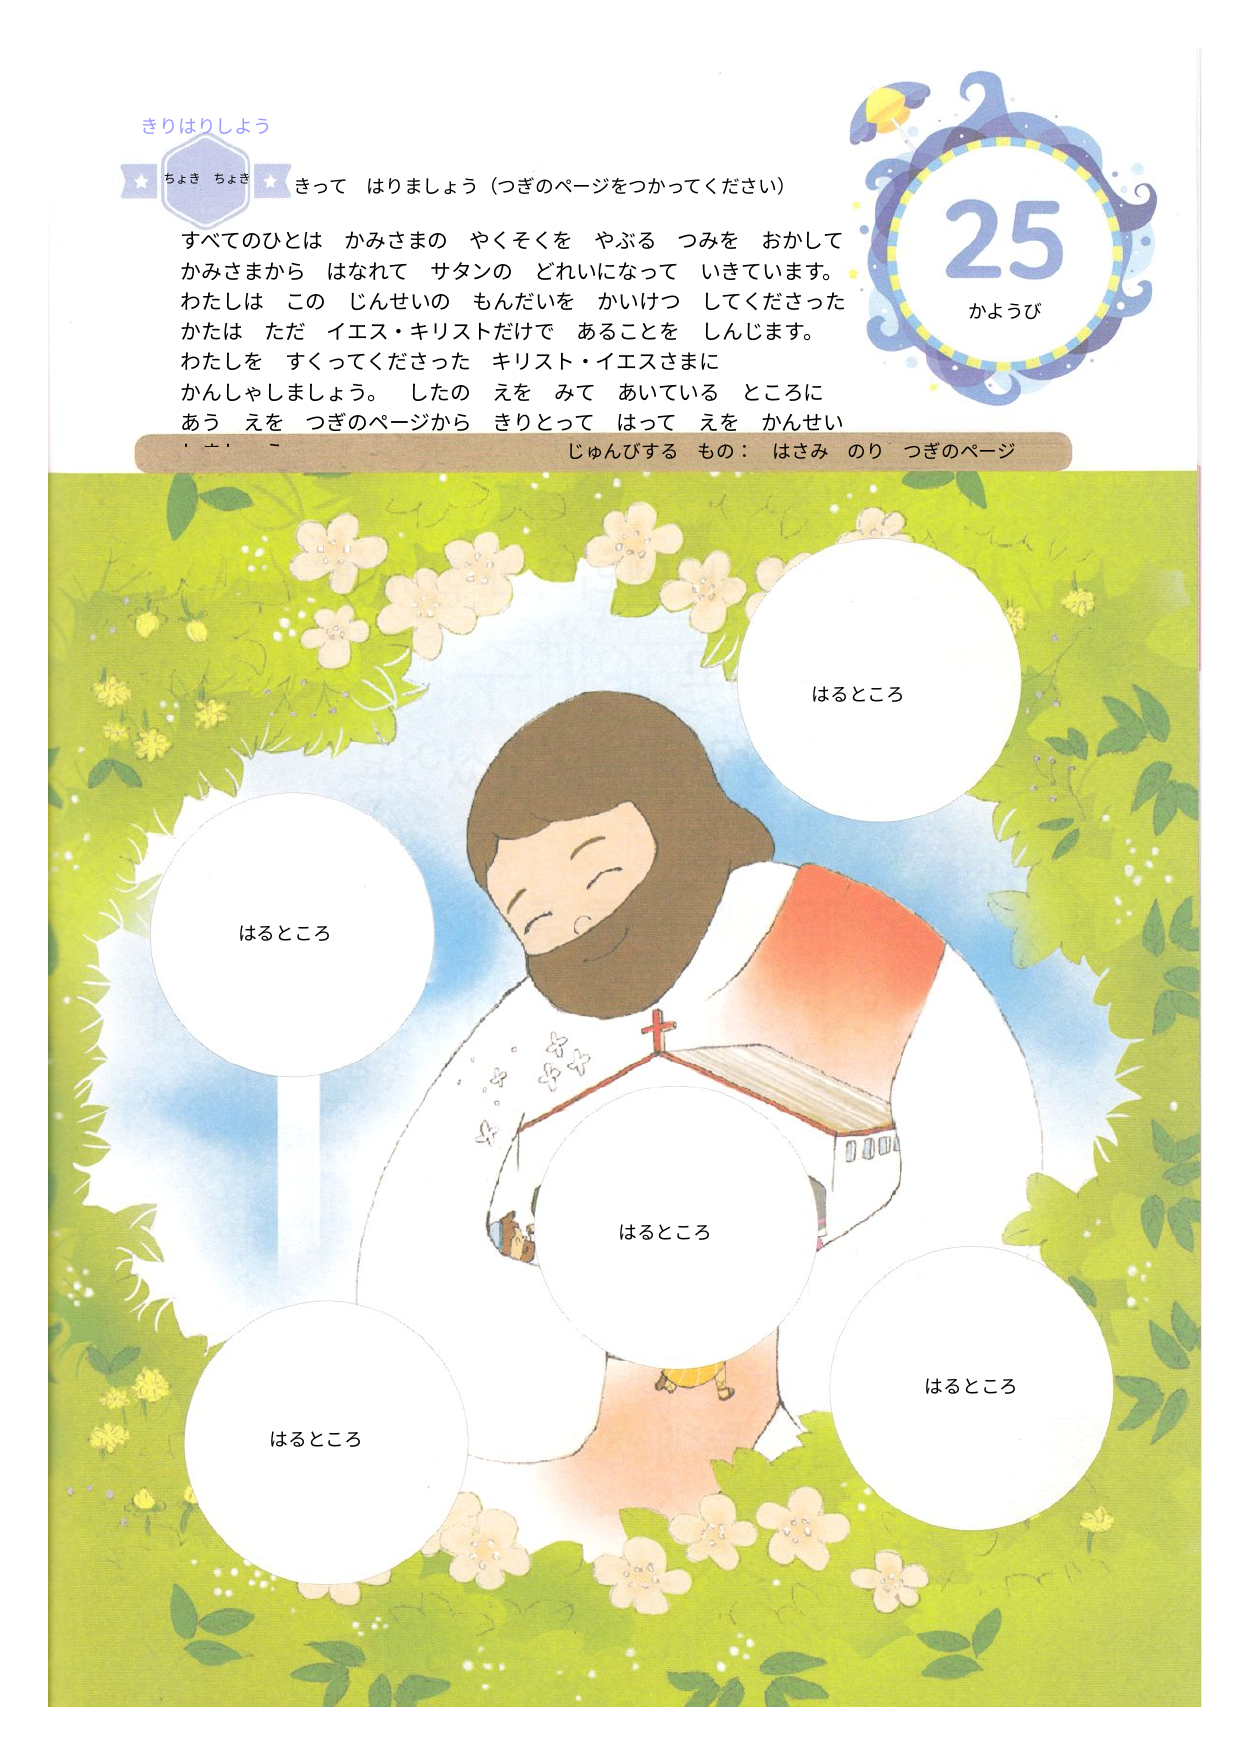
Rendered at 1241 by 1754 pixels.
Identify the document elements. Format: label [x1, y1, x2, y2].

picture [48, 48, 1202, 1707]
